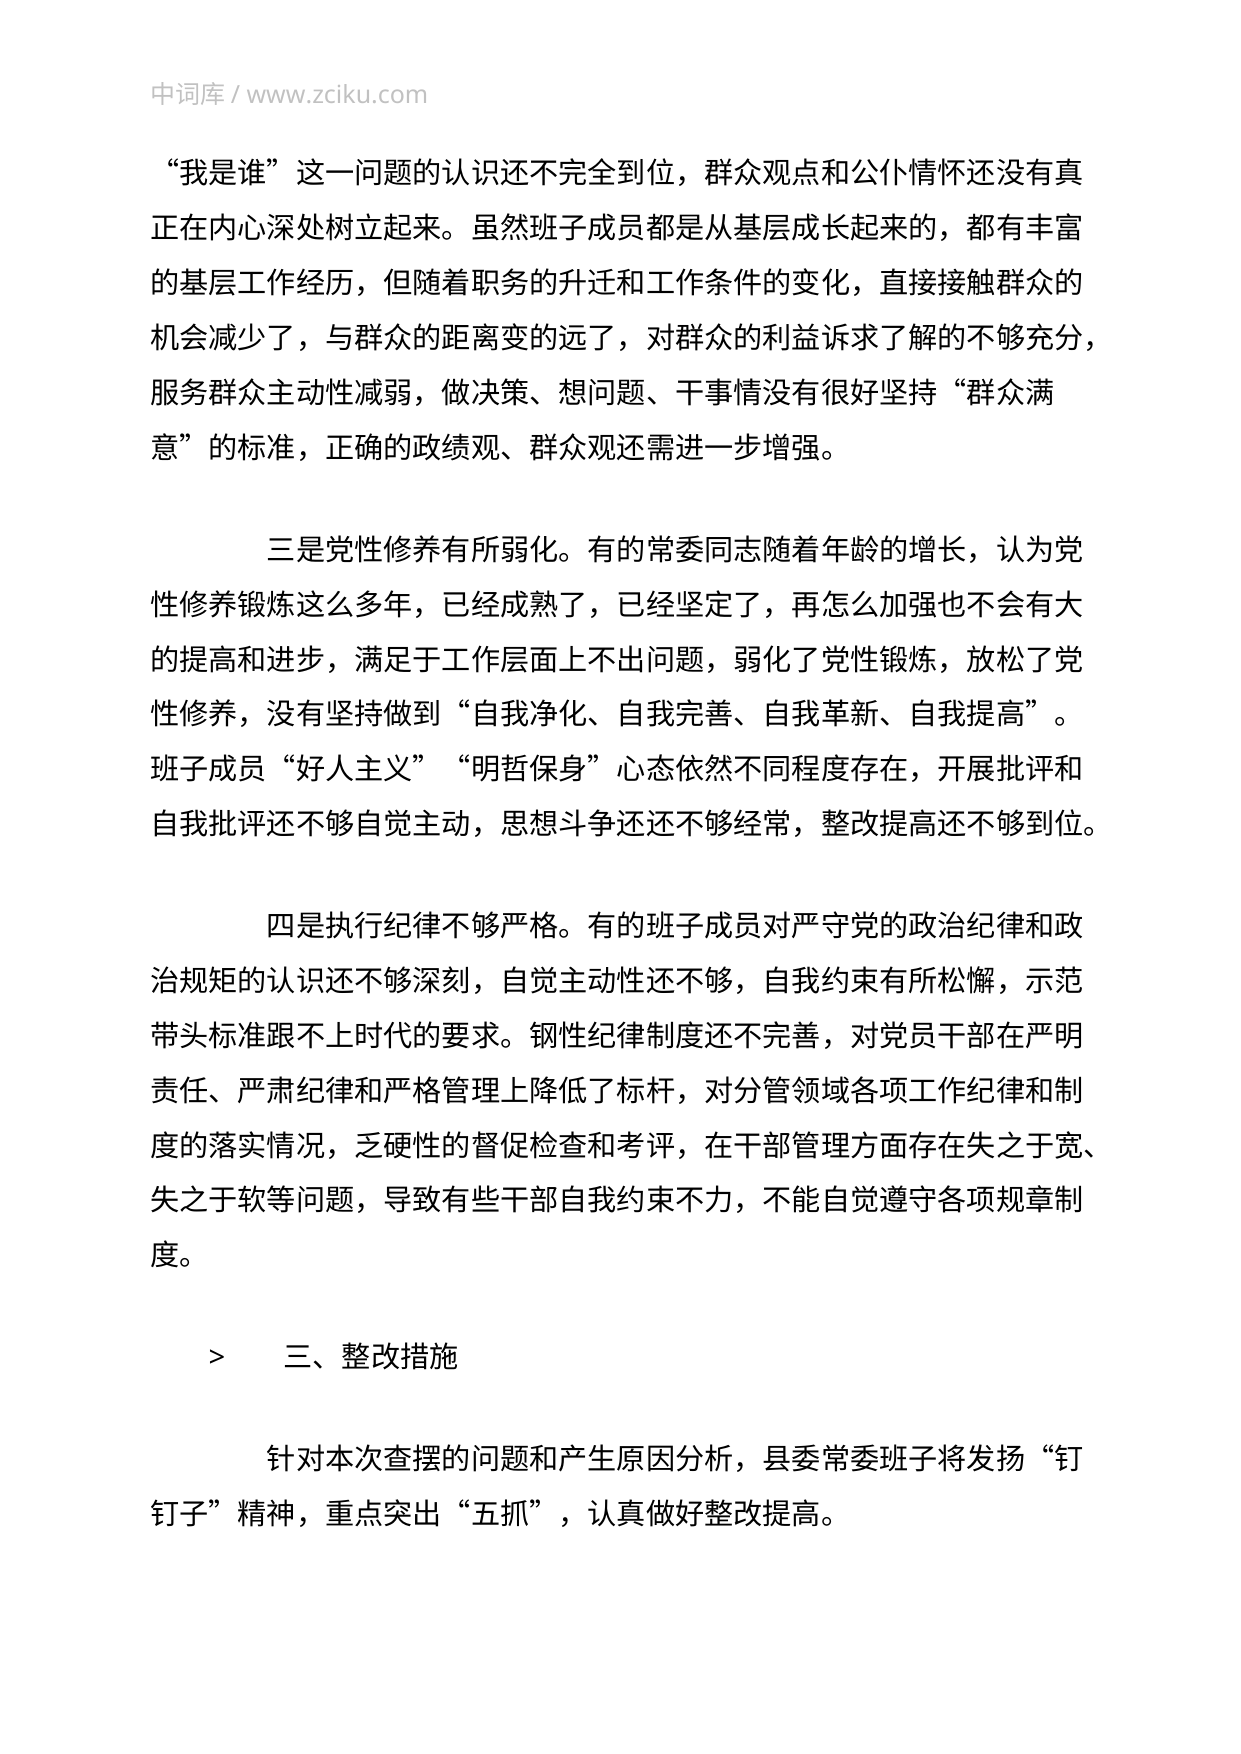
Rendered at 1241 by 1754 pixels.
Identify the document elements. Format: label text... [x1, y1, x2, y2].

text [150, 150, 1090, 467]
text 三是党性修养有所弱化。有的常委同志随着年龄的增长，认为党性修养锻炼这么多年，已经成熟了，已经坚定了，再怎么加强也不会有大的提高和进步，满足于工作层面上不出问题，弱化了党性锻炼，放松了党性修养，没有坚持做到“自我净化、自我完善、自我革新、自我提高”。班子成员“好人主义”“明哲保身”心态依然不同程度存在，开展批评和自我批评还不够自觉主动，思想斗争还还不够经常，整改提高还不够到位。 [150, 526, 1090, 843]
text > 三、整改措施 [150, 1334, 1090, 1376]
text 四是执行纪律不够严格。有的班子成员对严守党的政治纪律和政治规矩的认识还不够深刻，自觉主动性还不够，自我约束有所松懈，示范带头标准跟不上时代的要求。钢性纪律制度还不完善，对党员干部在严明责任、严肃纪律和严格管理上降低了标杆，对分管领域各项工作纪律和制度的落实情况，乏硬性的督促检查和考评，在干部管理方面存在失之于宽、失之于软等问题，导致有些干部自我约束不力，不能自觉遵守各项规章制度。 [150, 902, 1090, 1274]
text 针对本次查摆的问题和产生原因分析，县委常委班子将发扬“钉钉子”精神，重点突出“五抓”，认真做好整改提高。 [150, 1436, 1090, 1533]
